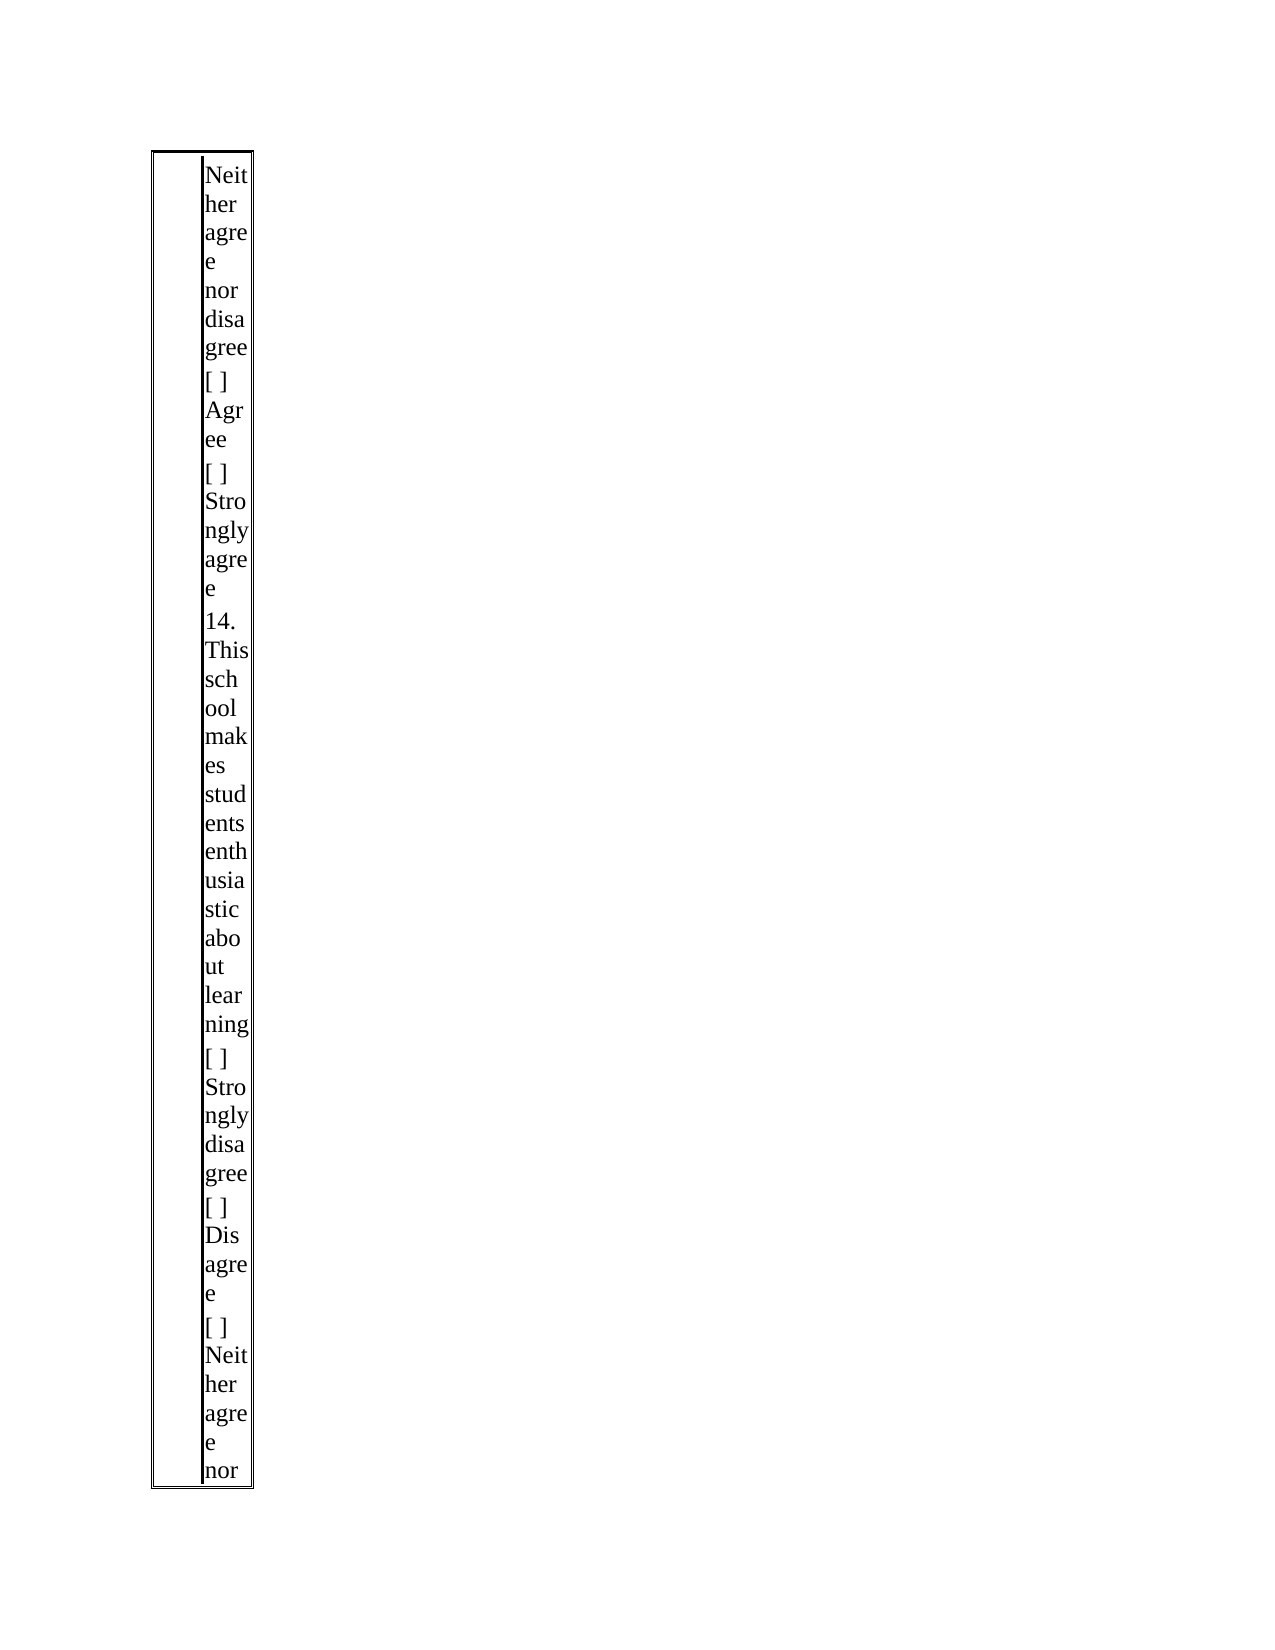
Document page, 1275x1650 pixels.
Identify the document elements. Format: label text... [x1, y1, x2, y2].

table_cell Protocol: [154, 153, 202, 1486]
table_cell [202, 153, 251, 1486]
